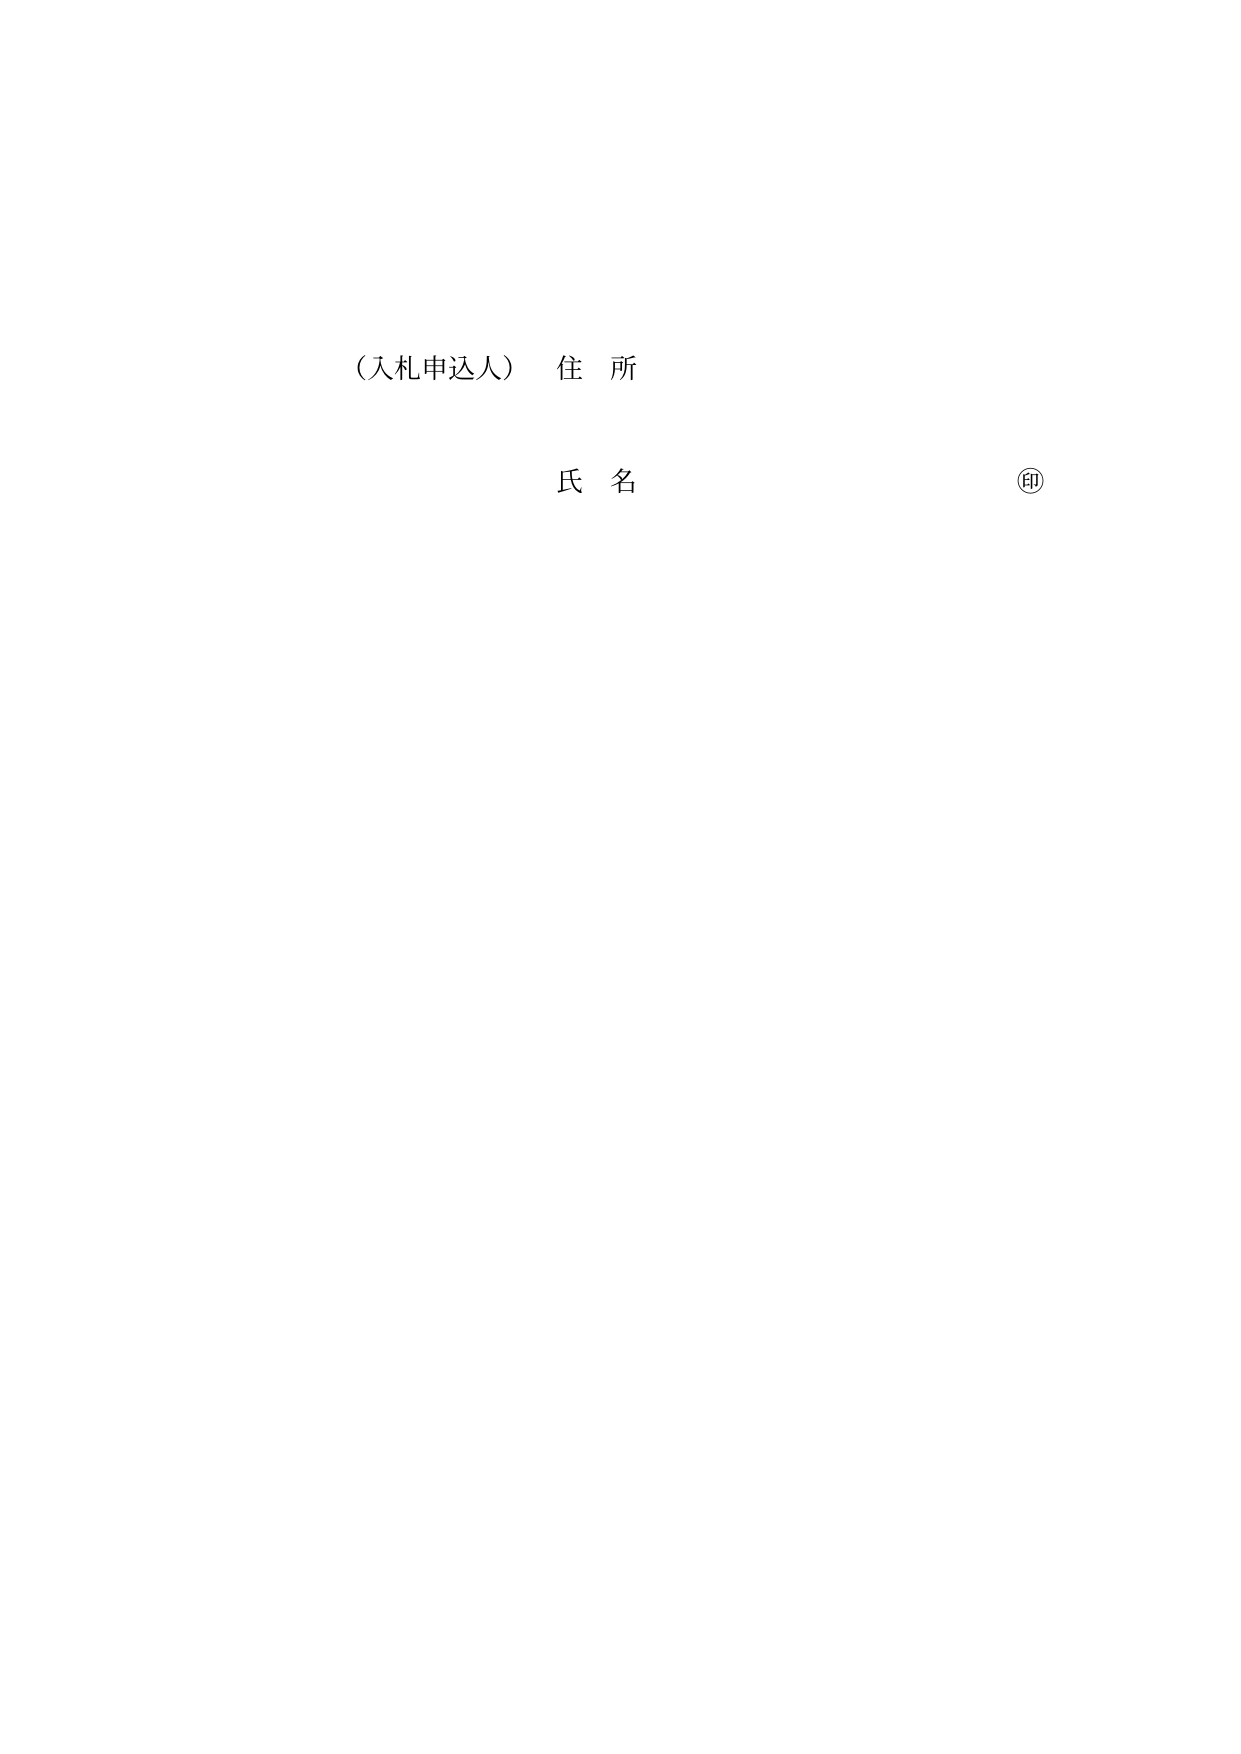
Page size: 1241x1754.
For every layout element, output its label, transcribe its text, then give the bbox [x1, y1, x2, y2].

text 氏 名 ㊞ [177, 442, 1063, 517]
text （入札申込人） 住 所 [177, 329, 1063, 404]
